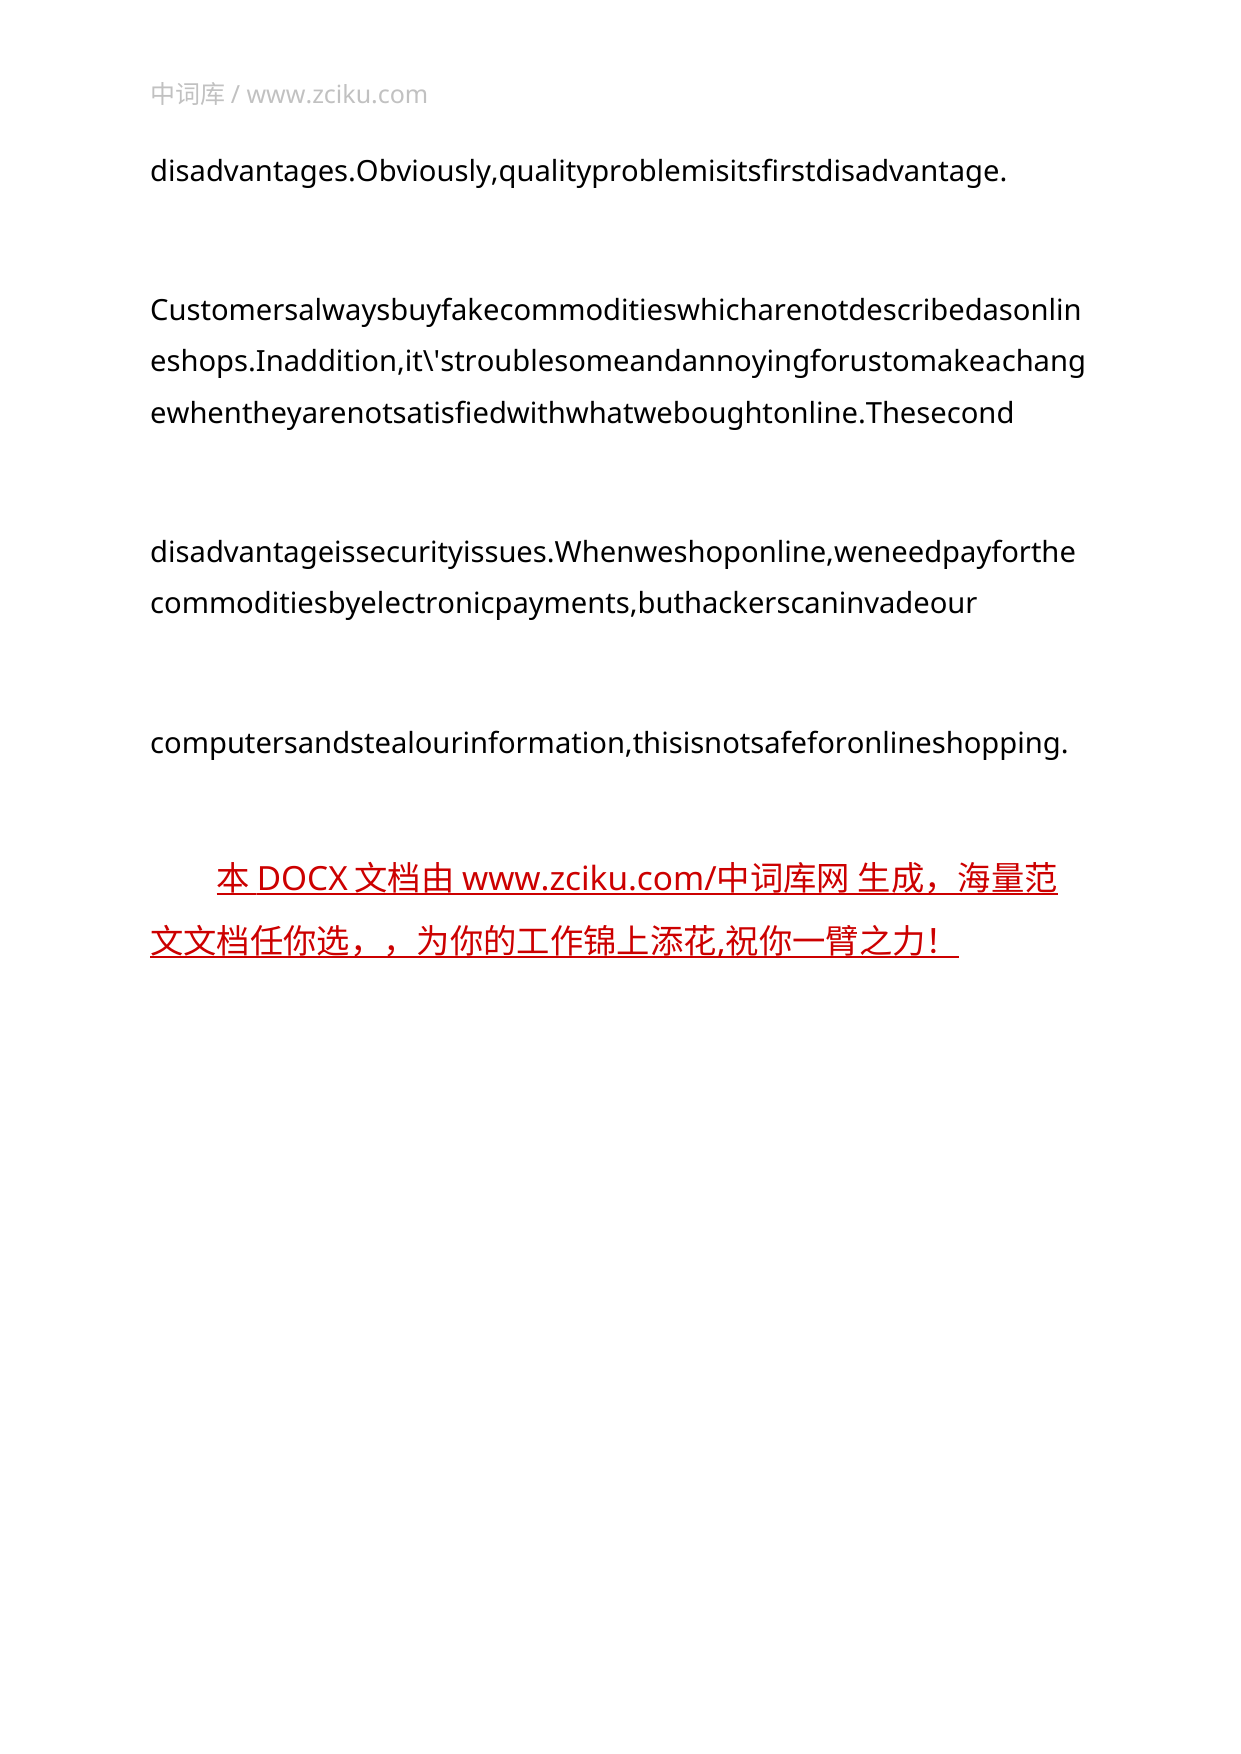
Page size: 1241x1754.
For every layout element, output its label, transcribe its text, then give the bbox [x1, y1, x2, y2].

text Customersalwaysbuyfakecommoditieswhicharenotdescribedasonlineshops.Inaddition,it\'stroublesomeandannoyingforustomakeachangewhentheyarenotsatisfiedwithwhatweboughtonline.Thesecond [150, 248, 1090, 432]
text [150, 150, 1090, 190]
text 本DOCX文档由 www.zciku.com/中词库网 生成，海量范文文档任你选，，为你的工作锦上添花,祝你一臂之力！ [150, 852, 1090, 963]
text computersandstealourinformation,thisisnotsafeforonlineshopping. [150, 681, 1090, 762]
text disadvantageissecurityissues.Whenweshoponline,weneedpayforthecommoditiesbyelectronicpayments,buthackerscaninvadeour [150, 491, 1090, 622]
